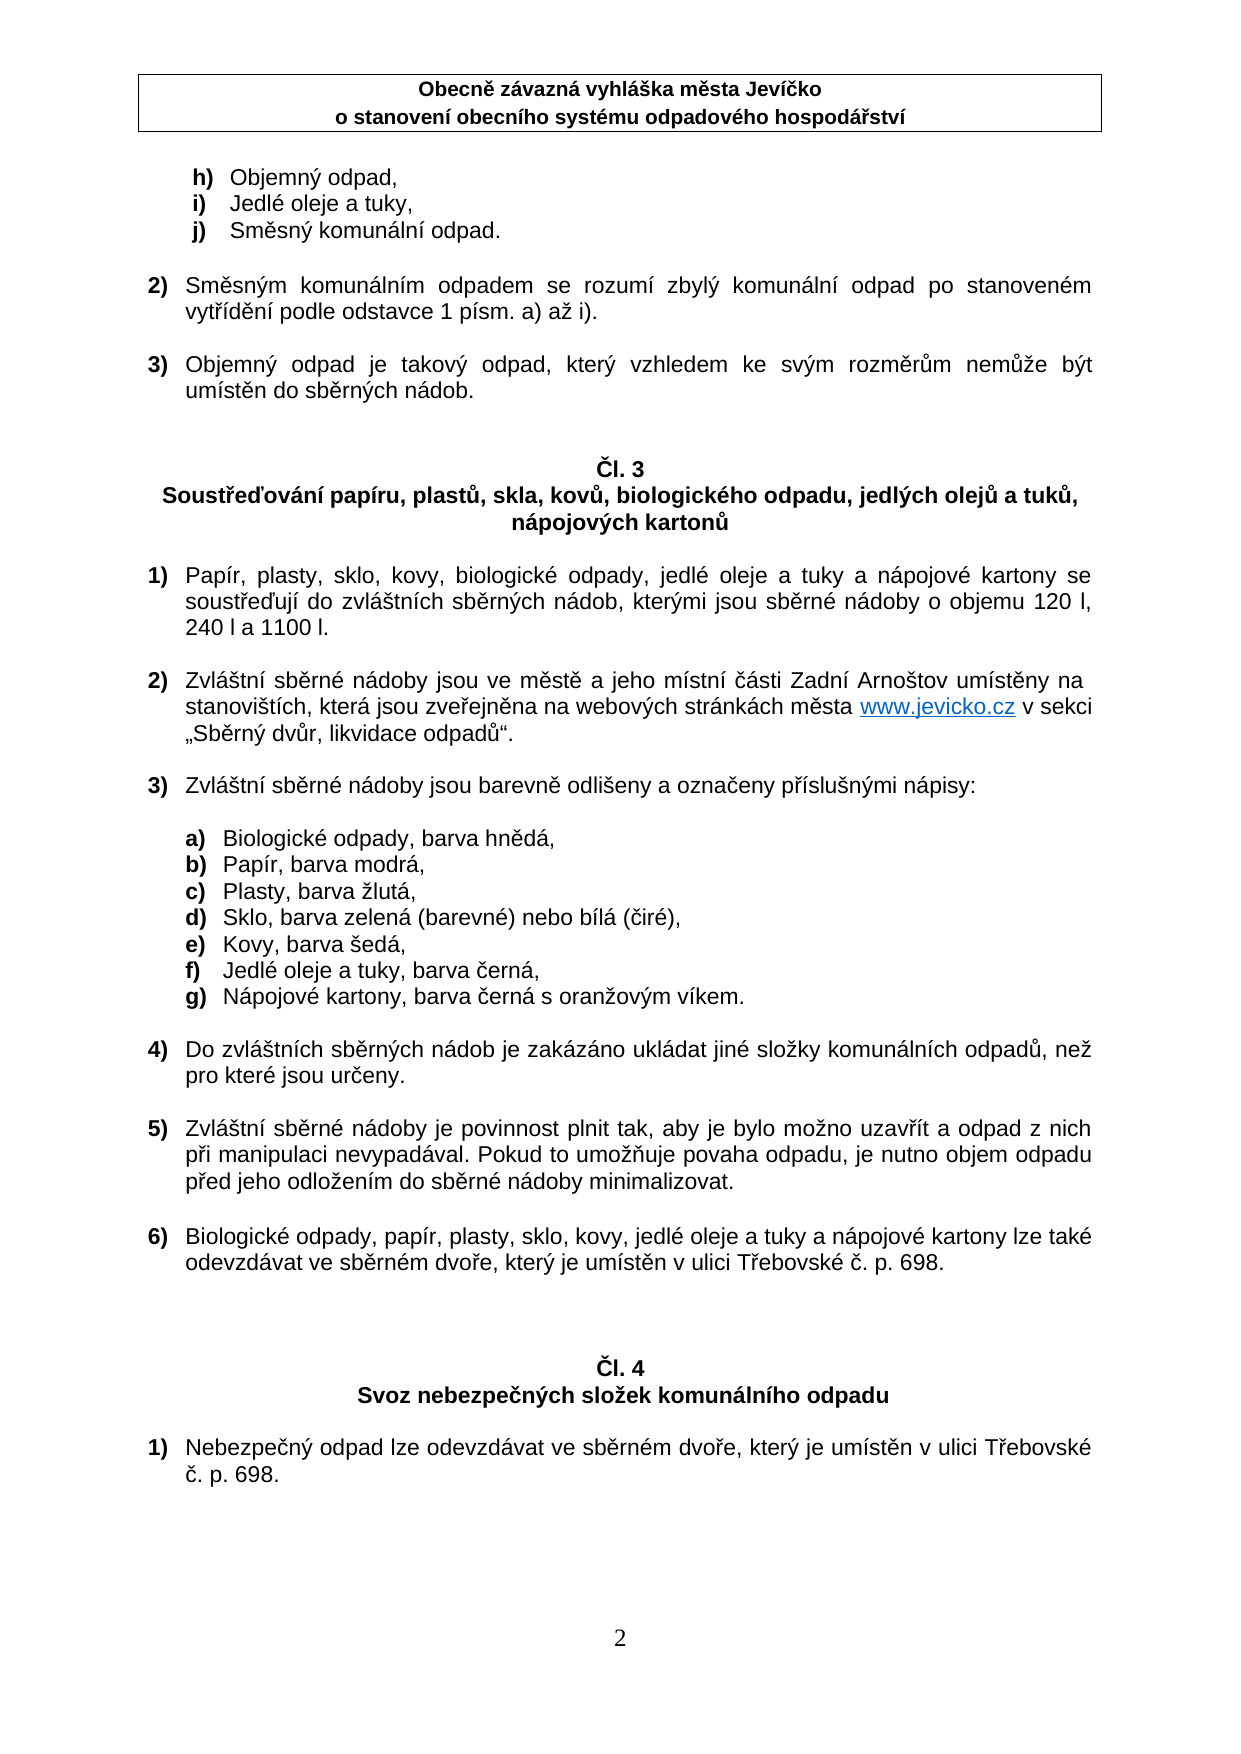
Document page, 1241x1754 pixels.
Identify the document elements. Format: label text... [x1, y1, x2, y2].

list Biologické odpady, barva hnědá, [185, 825, 1092, 851]
list Biologické odpady, papír, plasty, sklo, kovy, jedlé oleje a tuky a nápojové kartony lze také odevzdávat ve sběrném dvoře, který je umístěn v ulici Třebovské č. p. 698. [148, 1223, 1092, 1276]
list Zvláštní sběrné nádoby jsou barevně odlišeny a označeny příslušnými nápisy: [148, 772, 1092, 799]
subtitle Soustřeďování papíru, plastů, skla, kovů, biologického odpadu, jedlých olejů a tuků, nápojových kartonů [148, 482, 1092, 535]
list Plasty, barva žlutá, [185, 878, 1092, 904]
list Směsným komunálním odpadem se rozumí zbylý komunální odpad po stanoveném vytřídění podle odstavce 1 písm. a) až i). [148, 272, 1092, 324]
list Nebezpečný odpad lze odevzdávat ve sběrném dvoře, který je umístěn v ulici Třebovské č. p. 698. [148, 1434, 1092, 1487]
list Papír, plasty, sklo, kovy, biologické odpady, jedlé oleje a tuky a nápojové kartony se soustřeďují do zvláštních sběrných nádob, kterými jsou sběrné nádoby o objemu 120 l, 240 l a 1100 l. [148, 562, 1092, 641]
list Objemný odpad je takový odpad, který vzhledem ke svým rozměrům nemůže být umístěn do sběrných nádob. [148, 351, 1092, 403]
list Kovy, barva šedá, [185, 931, 1092, 957]
list Nápojové kartony, barva černá s oranžovým víkem. [185, 983, 1092, 1009]
list Jedlé oleje a tuky, [192, 190, 1092, 217]
list Zvláštní sběrné nádoby jsou ve městě a jeho místní části Zadní Arnoštov umístěny na stanovištích, která jsou zveřejněna na webových stránkách města www.jevicko.cz v sekci „Sběrný dvůr, likvidace odpadů“. [148, 667, 1092, 746]
list Jedlé oleje a tuky, barva černá, [185, 957, 1092, 983]
list Do zvláštních sběrných nádob je zakázáno ukládat jiné složky komunálních odpadů, než pro které jsou určeny. [148, 1036, 1092, 1089]
text Čl. 3 [148, 456, 1092, 482]
list Směsný komunální odpad. [192, 217, 1092, 243]
subtitle Čl. 4 [148, 1355, 1092, 1382]
subtitle Svoz nebezpečných složek komunálního odpadu [148, 1382, 1092, 1408]
list Zvláštní sběrné nádoby je povinnost plnit tak, aby je bylo možno uzavřít a odpad z nich při manipulaci nevypadával. Pokud to umožňuje povaha odpadu, je nutno objem odpadu před jeho odložením do sběrné nádoby minimalizovat. [148, 1115, 1092, 1194]
list Sklo, barva zelená (barevné) nebo bílá (čiré), [185, 904, 1092, 931]
list Objemný odpad, [192, 164, 1092, 190]
list Papír, barva modrá, [185, 851, 1092, 878]
